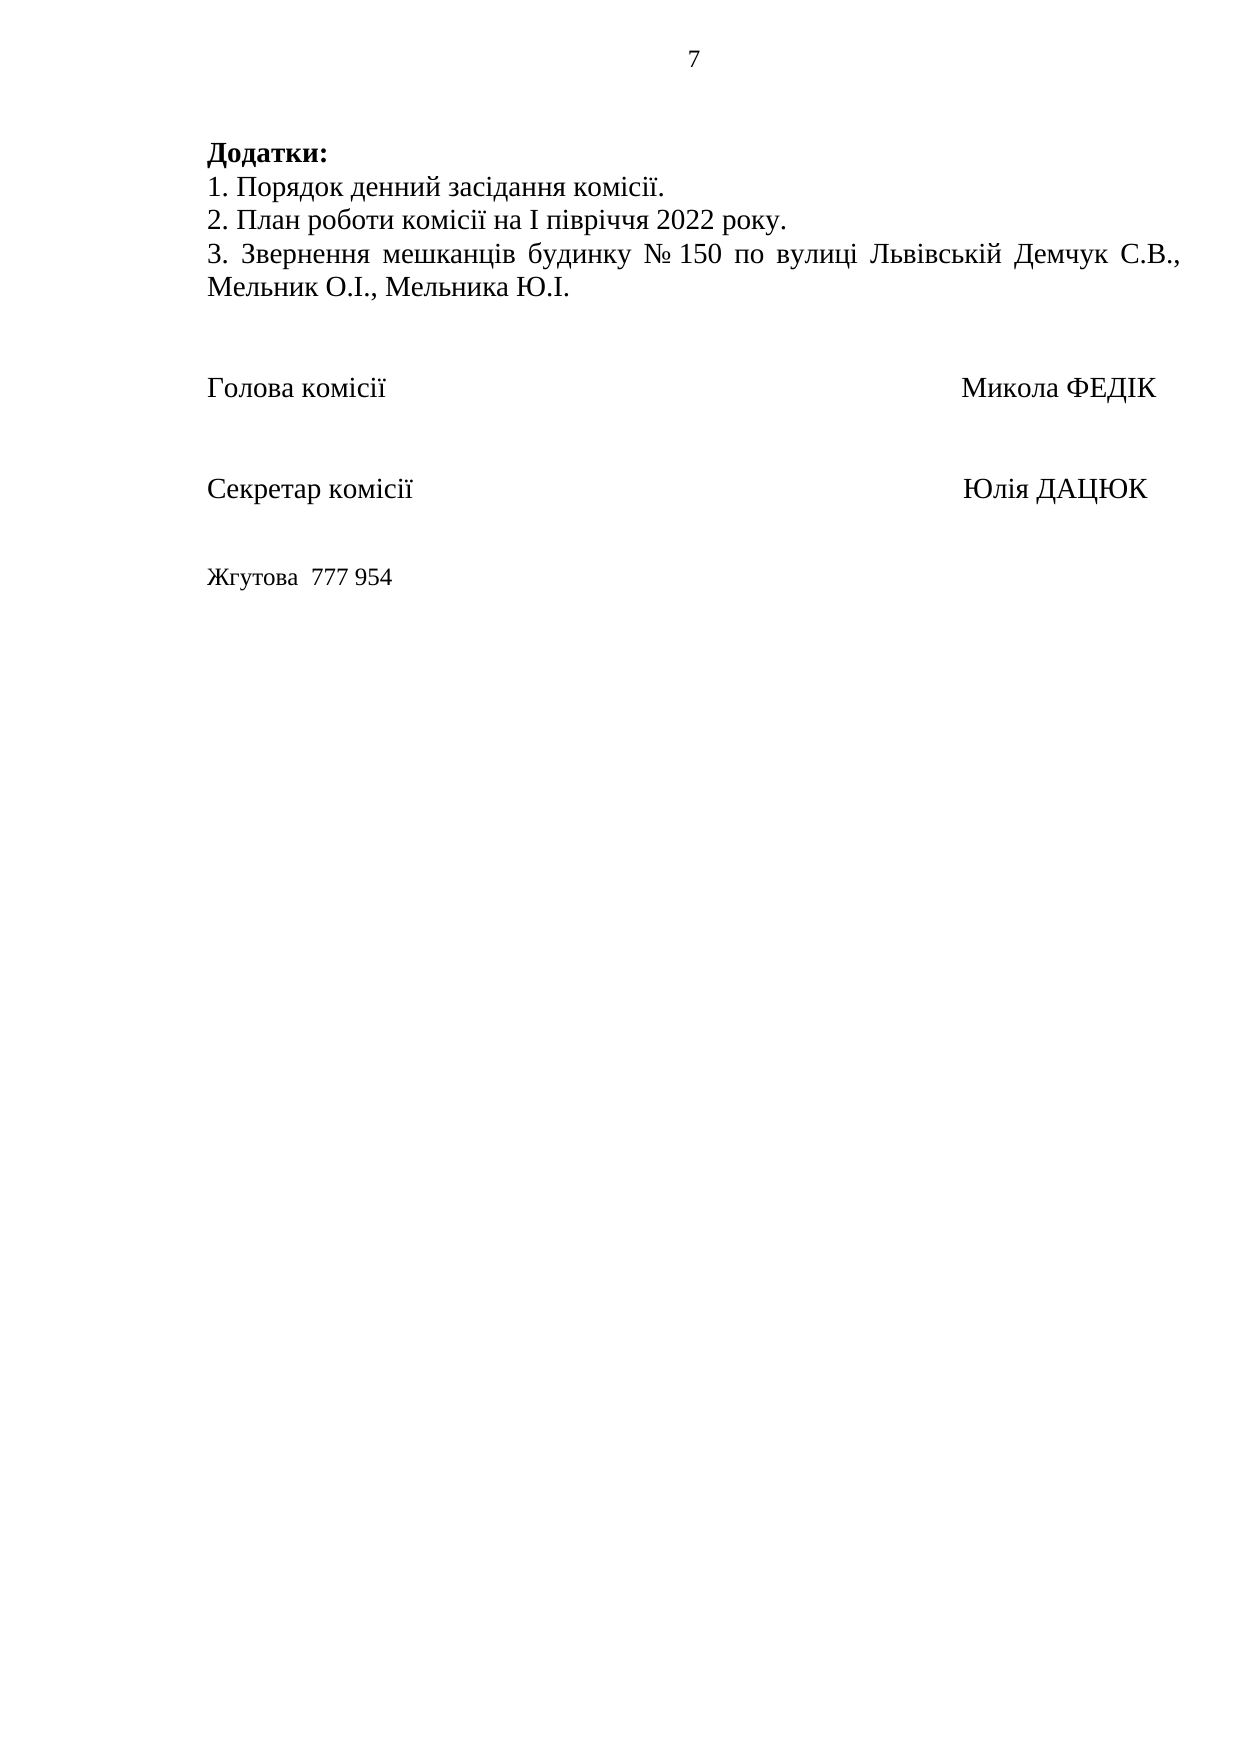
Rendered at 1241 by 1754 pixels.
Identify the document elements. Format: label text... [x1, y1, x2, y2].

text Голова комісії Микола ФЕДІК [207, 370, 1181, 404]
text 1. Порядок денний засідання комісії. [207, 169, 1181, 202]
text Жгутова 777 954 [207, 562, 1181, 591]
text Додатки: [207, 135, 1181, 169]
text 2. План роботи комісії на І півріччя 2022 року. [207, 202, 1181, 236]
text Секретар комісії Юлія ДАЦЮК [207, 471, 1181, 504]
text 3. Звернення мешканців будинку № 150 по вулиці Львівській Демчук С.В., Мельник О.І., Мельника Ю.І. [207, 236, 1181, 303]
